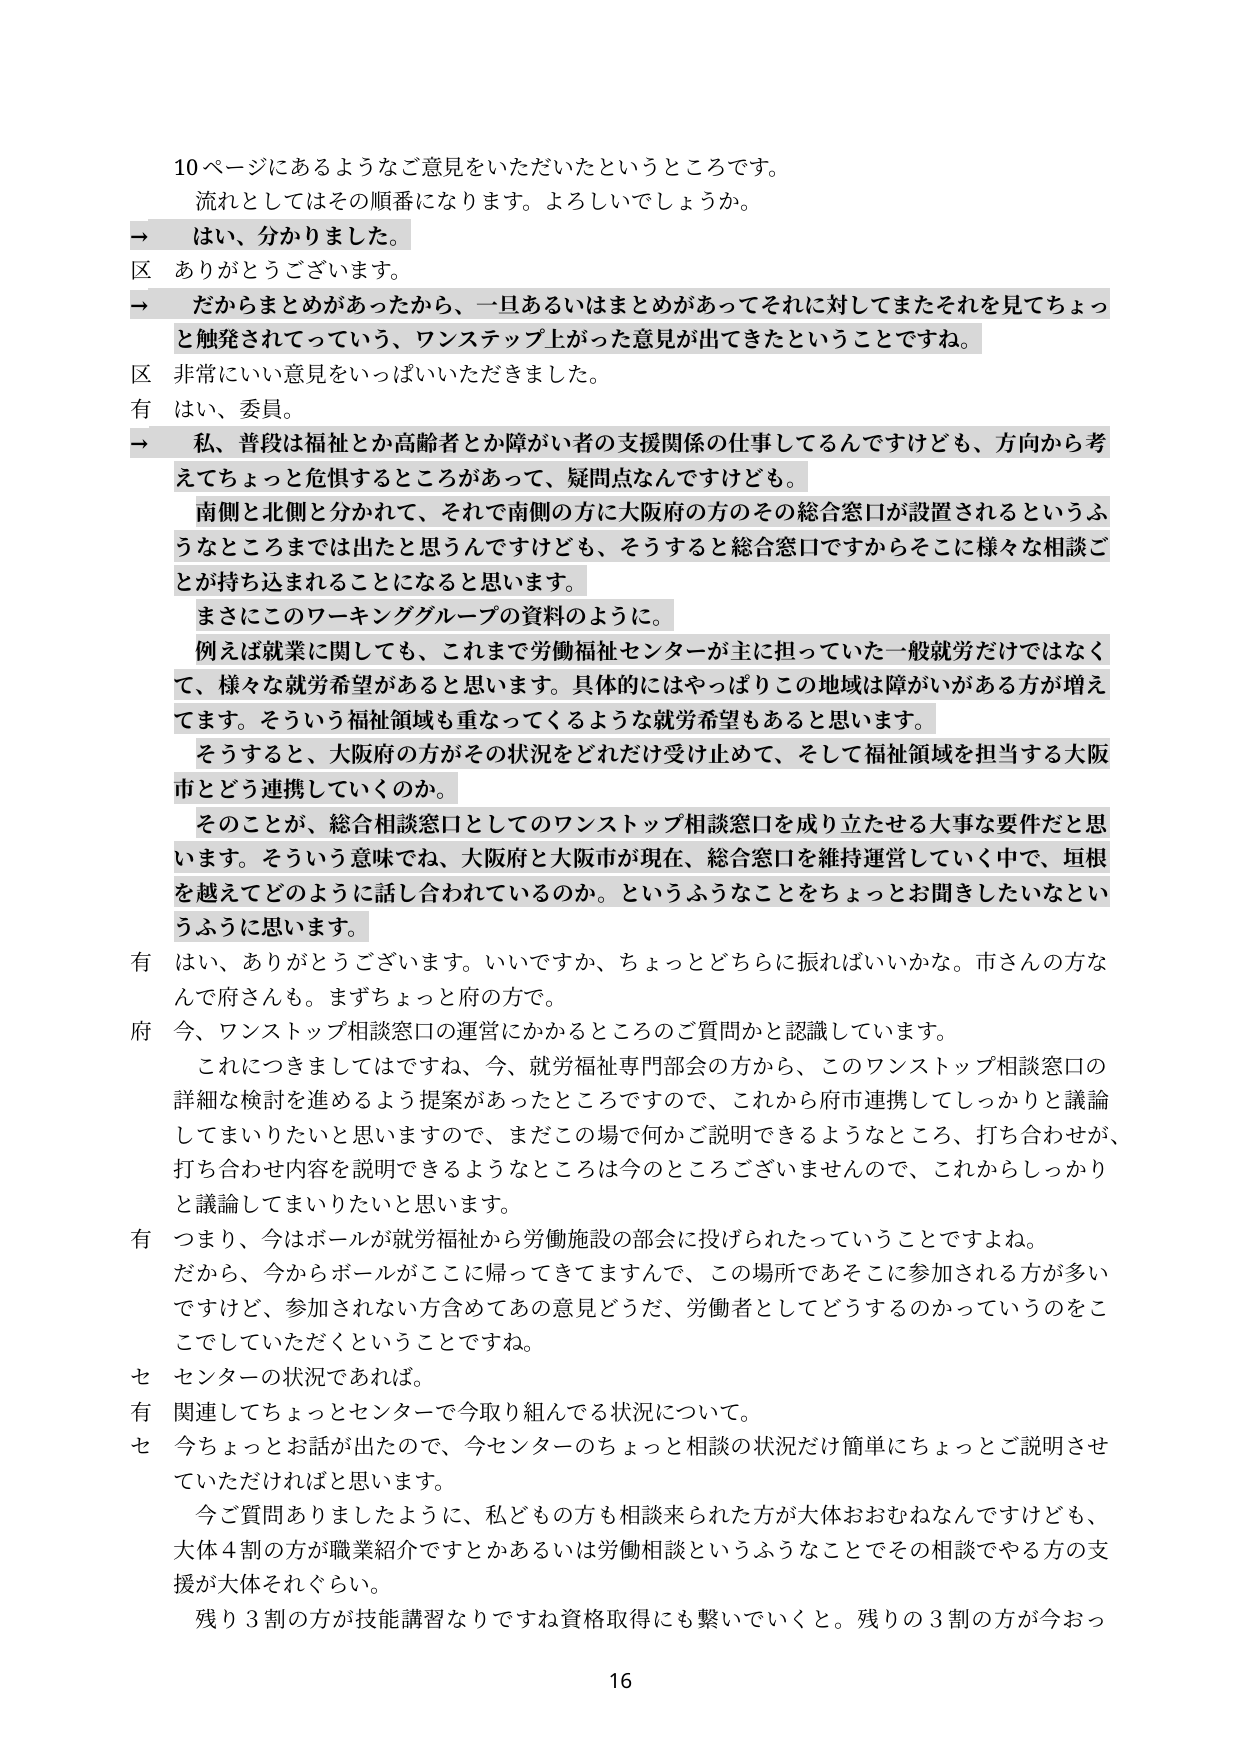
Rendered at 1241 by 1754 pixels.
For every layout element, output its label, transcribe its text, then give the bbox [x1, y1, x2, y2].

text 有 はい、ありがとうございます。いいですか、ちょっとどちらに振ればいいかな。市さんの方なんで府さんも。まずちょっと府の方で。 [130, 944, 1110, 1013]
text 区 ありがとうございます。 [130, 252, 1110, 287]
text 府 今、ワンストップ相談窓口の運営にかかるところのご質問かと認識しています。 [130, 1013, 1110, 1047]
text 有 関連してちょっとセンターで今取り組んでる状況について。 [130, 1393, 1110, 1428]
text そのことが、総合相談窓口としてのワンストップ相談窓口を成り立たせる大事な要件だと思います。そういう意味でね、大阪府と大阪市が現在、総合窓口を維持運営していく中で、垣根を越えてどのように話し合われているのか。というふうなことをちょっとお聞きしたいなというふうに思います。 [174, 907, 1110, 944]
text → はい、分かりました。 [130, 217, 1110, 252]
text セ 今ちょっとお話が出たので、今センターのちょっと相談の状況だけ簡単にちょっとご説明させていただければと思います。 [130, 1428, 1110, 1497]
text 例えば就業に関しても、これまで労働福祉センターが主に担っていた一般就労だけではなくて、様々な就労希望があると思います。具体的にはやっぱりこの地域は障がいがある方が増えてます。そういう福祉領域も重なってくるような就労希望もあると思います。 [174, 632, 1110, 669]
text そうすると、大阪府の方がその状況をどれだけ受け止めて、そして福祉領域を担当する大阪市とどう連携していくのか。 [174, 736, 1110, 805]
text これにつきましてはですね、今、就労福祉専門部会の方から、このワンストップ相談窓口の詳細な検討を進めるよう提案があったところですので、これから府市連携してしっかりと議論してまいりたいと思いますので、まだこの場で何かご説明できるようなところ、打ち合わせが、打ち合わせ内容を説明できるようなところは今のところございませんので、これからしっかりと議論してまいりたいと思います。 [174, 1047, 1110, 1220]
text 区 非常にいい意見をいっぱいいただきました。 [130, 356, 1110, 390]
text 南側と北側と分かれて、それで南側の方に大阪府の方のその総合窓口が設置されるというふうなところまでは出たと思うんですけども、そうすると総合窓口ですからそこに様々な相談ごとが持ち込まれることになると思います。 [174, 494, 1110, 530]
text 南側と北側と分かれて、それで南側の方に大阪府の方のその総合窓口が設置されるというふうなところまでは出たと思うんですけども、そうすると総合窓口ですからそこに様々な相談ごとが持ち込まれることになると思います。 [174, 562, 1110, 598]
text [174, 148, 1110, 183]
text そのことが、総合相談窓口としてのワンストップ相談窓口を成り立たせる大事な要件だと思います。そういう意味でね、大阪府と大阪市が現在、総合窓口を維持運営していく中で、垣根を越えてどのように話し合われているのか。というふうなことをちょっとお聞きしたいなというふうに思います。 [174, 805, 1110, 841]
text だから、今からボールがここに帰ってきてますんで、この場所であそこに参加される方が多いですけど、参加されない方含めてあの意見どうだ、労働者としてどうするのかっていうのをここでしていただくということですね。 [174, 1255, 1110, 1359]
text 例えば就業に関しても、これまで労働福祉センターが主に担っていた一般就労だけではなくて、様々な就労希望があると思います。具体的にはやっぱりこの地域は障がいがある方が増えてます。そういう福祉領域も重なってくるような就労希望もあると思います。 [174, 700, 1110, 736]
text → 私、普段は福祉とか高齢者とか障がい者の支援関係の仕事してるんですけども、方向から考えてちょっと危惧するところがあって、疑問点なんですけども。 [130, 458, 1110, 494]
text 有 はい、委員。 [130, 390, 1110, 425]
text 有 つまり、今はボールが就労福祉から労働施設の部会に投げられたっていうことですよね。 [130, 1220, 1110, 1255]
text → だからまとめがあったから、一旦あるいはまとめがあってそれに対してまたそれを見てちょっと触発されてっていう、ワンステップ上がった意見が出てきたということですね。 [130, 319, 1110, 356]
text まさにこのワーキンググループの資料のように。 [174, 598, 1110, 632]
text 今ご質問ありましたように、私どもの方も相談来られた方が大体おおむねなんですけども、大体４割の方が職業紹介ですとかあるいは労働相談というふうなことでその相談でやる方の支援が大体それぐらい。 [174, 1497, 1110, 1601]
text 流れとしてはその順番になります。よろしいでしょうか。 [174, 183, 1110, 217]
text セ センターの状況であれば。 [130, 1359, 1110, 1393]
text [174, 1601, 1110, 1635]
